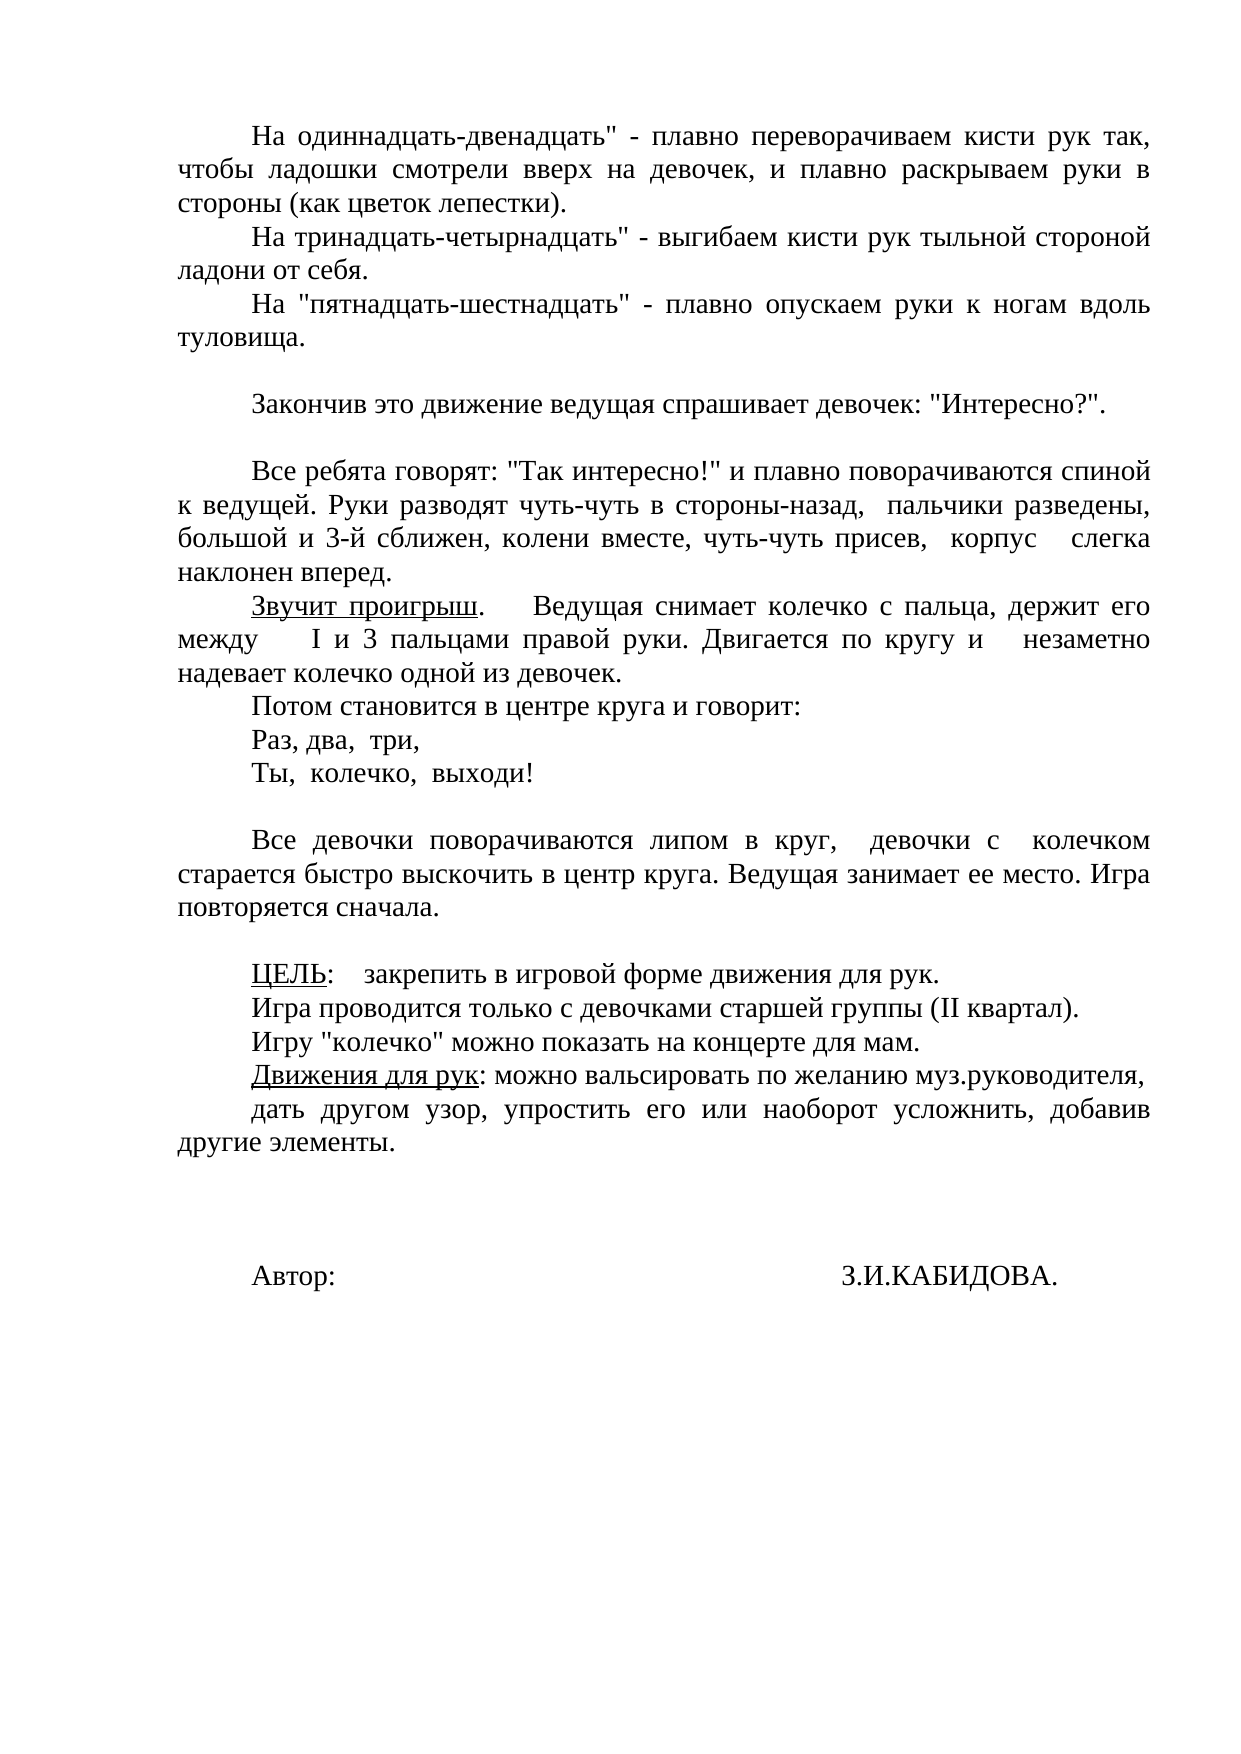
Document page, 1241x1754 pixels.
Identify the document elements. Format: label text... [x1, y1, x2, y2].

text Автор: З.И.КАБИДОВА. [177, 1258, 1152, 1292]
text На одиннадцать-двенадцать" - плавно переворачиваем кисти рук так, чтобы ладошки смотрели вверх на девочек, и плавно раскрываем руки в стороны (как цветок лепестки). [177, 118, 1152, 219]
text Раз, два, три, [177, 722, 1152, 755]
text Все девочки поворачиваются липом в круг, девочки с колечком старается быстро выскочить в центр круга. Ведущая занимает ее место. Игра повторяется сначала. [177, 822, 1152, 923]
text Потом становится в центре круга и говорит: [177, 688, 1152, 722]
text На тринадцать-четырнадцать" - выгибаем кисти рук тыльной стороной ладони от себя. [177, 219, 1152, 286]
text На "пятнадцать-шестнадцать" - плавно опускаем руки к ногам вдоль туловища. [177, 286, 1152, 353]
text Звучит проигрыш. Ведущая снимает колечко с пальца, держит его между I и 3 пальцами правой руки. Двигается по кругу и незаметно надевает колечко одной из девочек. [177, 588, 1152, 688]
text Закончив это движение ведущая спрашивает девочек: "Интересно?". [177, 386, 1152, 420]
text Все ребята говорят: "Так интересно!" и плавно поворачиваются спиной к ведущей. Руки разводят чуть-чуть в стороны-назад, пальчики разведены, большой и 3-й сближен, колени вместе, чуть-чуть присев, корпус слегка наклонен вперед. [177, 453, 1152, 588]
text Игру "колечко" можно показать на концерте для мам. [177, 1024, 1152, 1057]
text ЦЕЛЬ: закрепить в игровой форме движения для рук. [177, 957, 1152, 990]
text Игра проводится только с девочками старшей группы (II квартал). [177, 990, 1152, 1024]
text Движения для рук: можно вальсировать по желанию муз.руководителя, [177, 1057, 1152, 1091]
text Ты, колечко, выходи! [177, 755, 1152, 789]
text дать другом узор, упростить его или наоборот усложнить, добавив другие элементы. [177, 1091, 1152, 1158]
